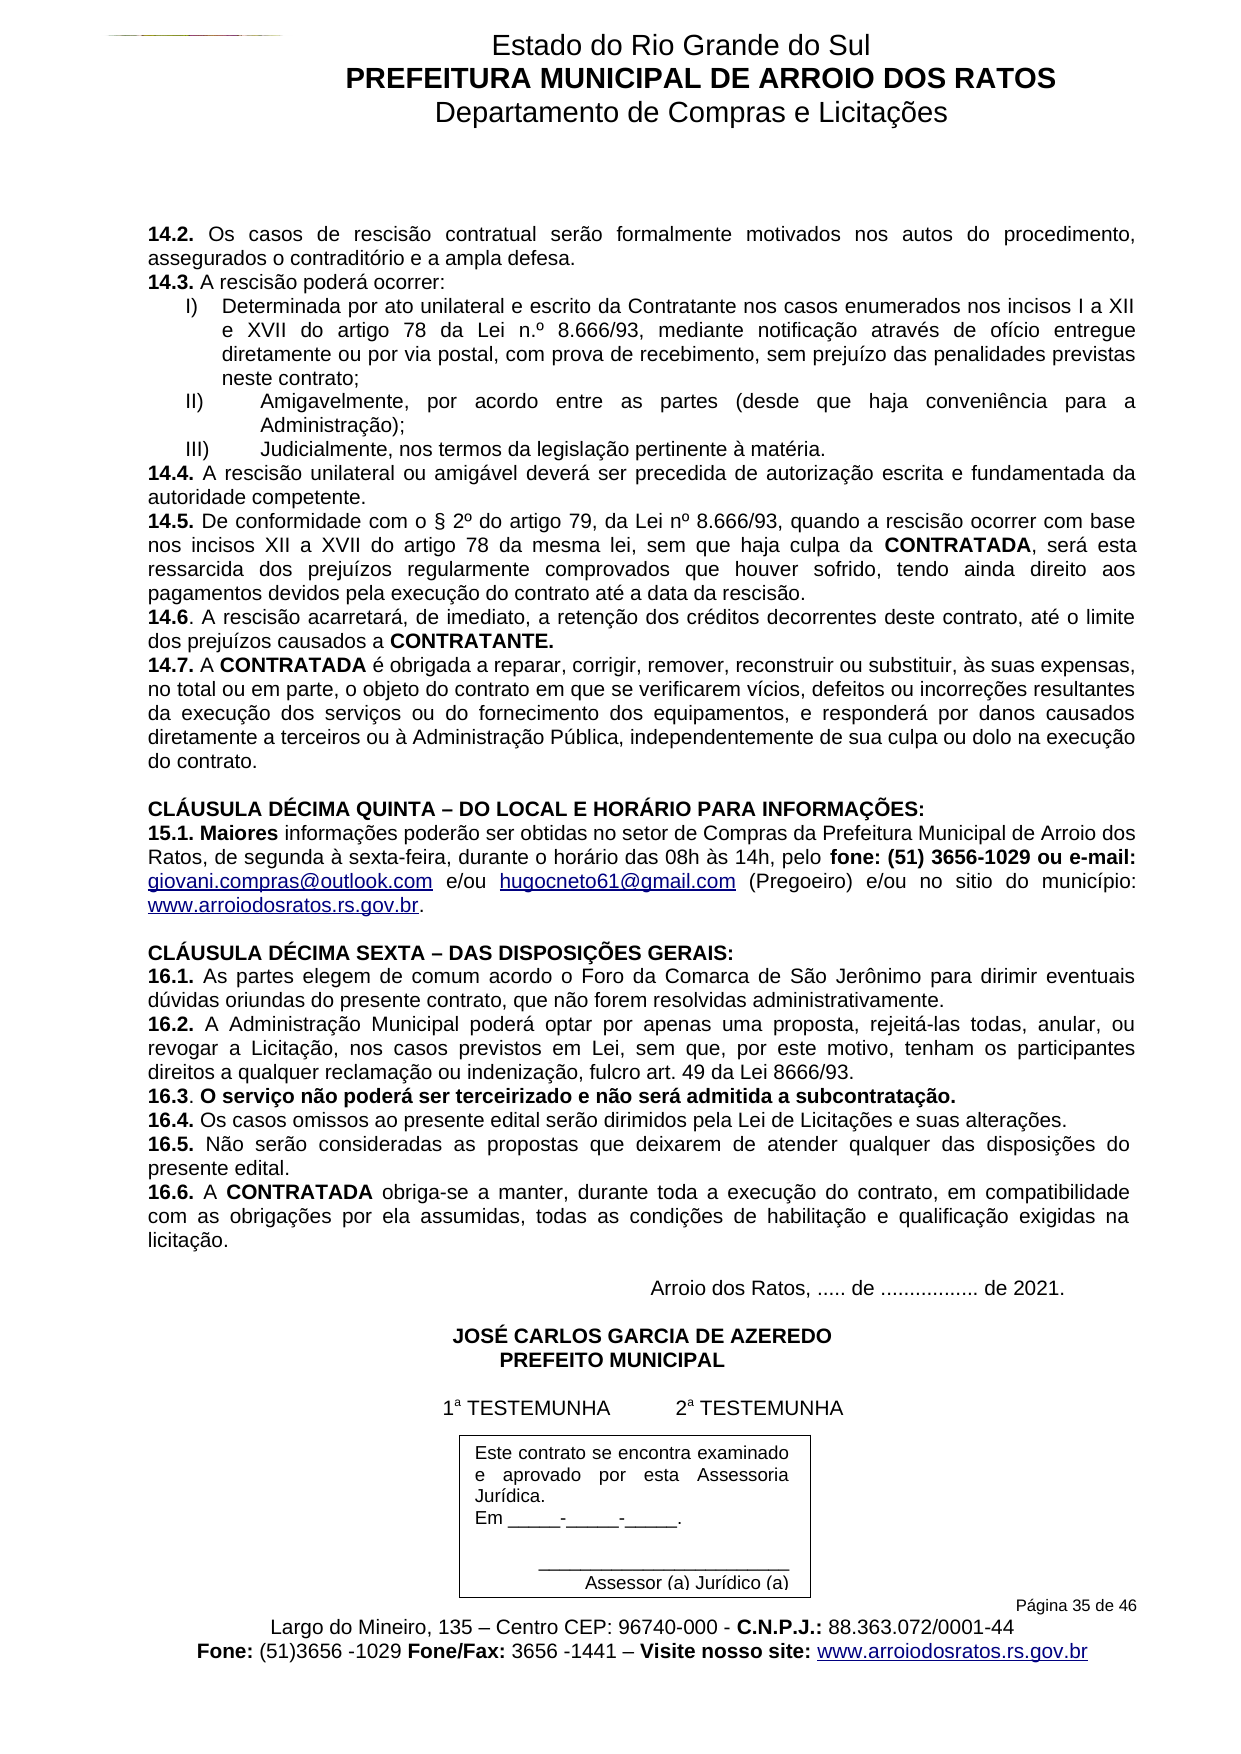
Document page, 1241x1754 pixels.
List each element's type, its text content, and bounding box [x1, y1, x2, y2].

text 16.3. O serviço não poderá ser terceirizado e não será admitida a subcontratação. [148, 1084, 1137, 1108]
text 14.6. A rescisão acarretará, de imediato, a retenção dos créditos decorrentes deste contrato, até o limite dos prejuízos causados a CONTRATANTE. [148, 605, 1137, 653]
list Judicialmente, nos termos da legislação pertinente à matéria. [185, 437, 1137, 461]
text JOSÉ CARLOS GARCIA DE AZEREDO [148, 1324, 1137, 1348]
text PREFEITO MUNICIPAL [148, 1348, 1137, 1372]
text 14.3. A rescisão poderá ocorrer: [148, 269, 1137, 293]
text CLÁUSULA DÉCIMA QUINTA – DO LOCAL E HORÁRIO PARA INFORMAÇÕES: [148, 797, 1137, 821]
text 14.5. De conformidade com o § 2º do artigo 79, da Lei nº 8.666/93, quando a rescisão ocorrer com base nos incisos XII a XVII do artigo 78 da mesma lei, sem que haja culpa da CONTRATADA, será esta ressarcida dos prejuízos regularmente comprovados que houver sofrido, tendo ainda direito aos pagamentos devidos pela execução do contrato até a data da rescisão. [148, 509, 1137, 605]
text 14.7. A CONTRATADA é obrigada a reparar, corrigir, remover, reconstruir ou substituir, às suas expensas, no total ou em parte, o objeto do contrato em que se verificarem vícios, defeitos ou incorreções resultantes da execução dos serviços ou do fornecimento dos equipamentos, e responderá por danos causados diretamente a terceiros ou à Administração Pública, independentemente de sua culpa ou dolo na execução do contrato. [148, 653, 1137, 773]
text Arroio dos Ratos, ..... de ................. de 2021. [148, 1276, 1137, 1300]
list Amigavelmente, por acordo entre as partes (desde que haja conveniência para a Administração); [185, 389, 1137, 437]
text CLÁUSULA DÉCIMA SEXTA – DAS DISPOSIÇÕES GERAIS: [148, 940, 1137, 964]
text 16.1. As partes elegem de comum acordo o Foro da Comarca de São Jerônimo para dirimir eventuais dúvidas oriundas do presente contrato, que não forem resolvidas administrativamente. [148, 964, 1137, 1012]
text 16.4. Os casos omissos ao presente edital serão dirimidos pela Lei de Licitações e suas alterações. [148, 1108, 1137, 1132]
text 1a TESTEMUNHA 2a TESTEMUNHA [148, 1396, 1137, 1419]
list Determinada por ato unilateral e escrito da Contratante nos casos enumerados nos incisos I a XII e XVII do artigo 78 da Lei n.º 8.666/93, mediante notificação através de ofício entregue diretamente ou por via postal, com prova de recebimento, sem prejuízo das penalidades previstas neste contrato; [185, 293, 1137, 389]
text 16.5. Não serão consideradas as propostas que deixarem de atender qualquer das disposições do presente edital. [148, 1132, 1131, 1180]
text 16.2. A Administração Municipal poderá optar por apenas uma proposta, rejeitá-las todas, anular, ou revogar a Licitação, nos casos previstos em Lei, sem que, por este motivo, tenham os participantes direitos a qualquer reclamação ou indenização, fulcro art. 49 da Lei 8666/93. [148, 1012, 1137, 1084]
text 16.6. A CONTRATADA obriga-se a manter, durante toda a execução do contrato, em compatibilidade com as obrigações por ela assumidas, todas as condições de habilitação e qualificação exigidas na licitação. [148, 1180, 1131, 1252]
text 14.2. Os casos de rescisão contratual serão formalmente motivados nos autos do procedimento, assegurados o contraditório e a ampla defesa. [148, 222, 1137, 269]
text 14.4. A rescisão unilateral ou amigável deverá ser precedida de autorização escrita e fundamentada da autoridade competente. [148, 461, 1137, 509]
text 15.1. Maiores informações poderão ser obtidas no setor de Compras da Prefeitura Municipal de Arroio dos Ratos, de segunda à sexta-feira, durante o horário das 08h às 14h, pelo fone: (51) 3656-1029 ou e-mail: giovani.compras@outlook.com e/ou hugocneto61@gmail.com (Pregoeiro) e/ou no sitio do município: www.arroiodosratos.rs.gov.br. [148, 821, 1137, 916]
